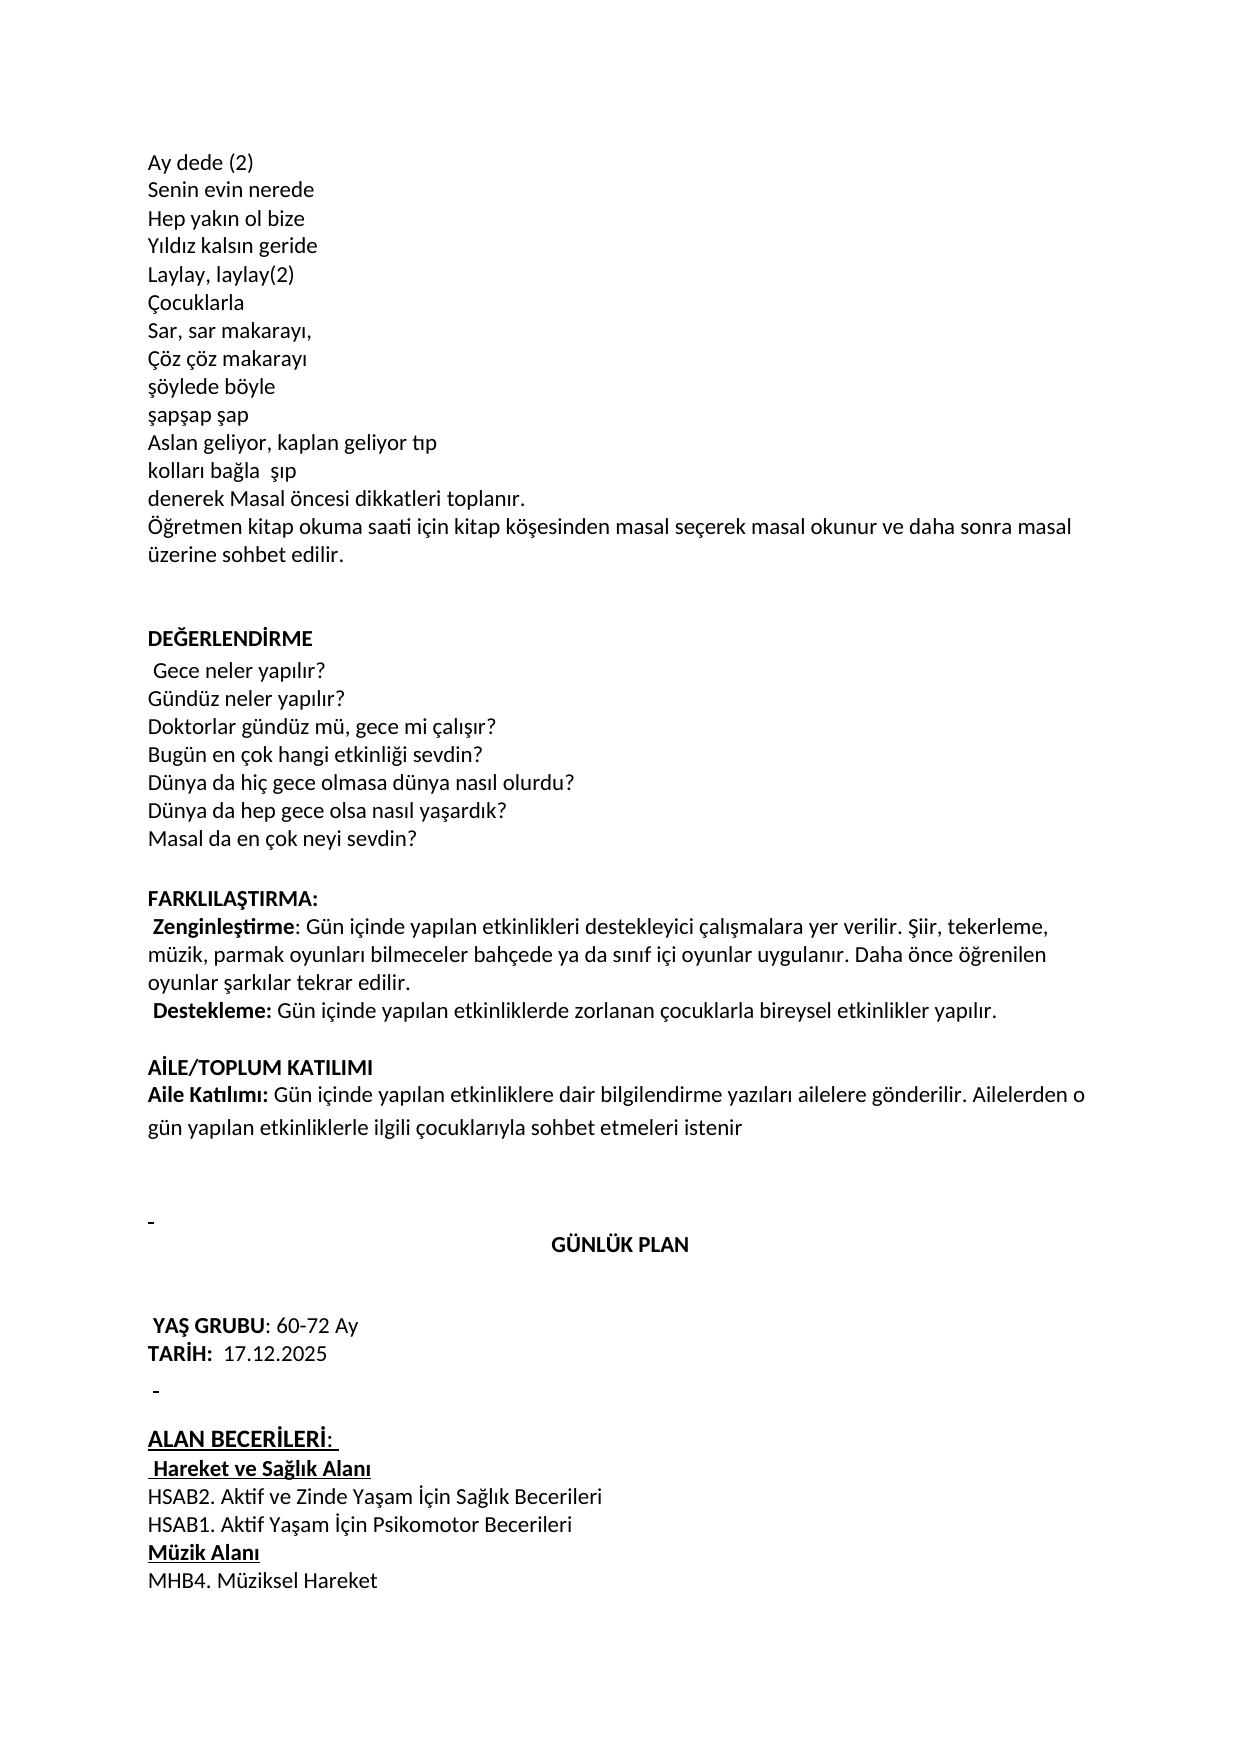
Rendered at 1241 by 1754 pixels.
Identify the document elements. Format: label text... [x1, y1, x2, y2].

text Gündüz neler yapılır? [148, 684, 1093, 712]
text Aile Katılımı: Gün içinde yapılan etkinliklere dair bilgilendirme yazıları ailelere gönderilir. Ailelerden o gün yapılan etkinliklerle ilgili çocuklarıyla sohbet etmeleri istenir [148, 1081, 1093, 1141]
text Senin evin nerede [148, 176, 1093, 204]
text Çocuklarla [148, 288, 1093, 316]
text Çöz çöz makarayı [148, 344, 1093, 372]
text Bugün en çok hangi etkinliği sevdin? [148, 740, 1093, 768]
text GÜNLÜK PLAN [148, 1230, 1093, 1258]
text MHB4. Müziksel Hareket [148, 1566, 1093, 1594]
text Destekleme: Gün içinde yapılan etkinliklerde zorlanan çocuklarla bireysel etkinlikler yapılır. [148, 997, 1093, 1024]
text Masal da en çok neyi sevdin? [148, 824, 1093, 852]
text Doktorlar gündüz mü, gece mi çalışır? [148, 712, 1093, 740]
text ALAN BECERİLERİ: [148, 1423, 1093, 1454]
text HSAB2. Aktif ve Zinde Yaşam İçin Sağlık Becerileri [148, 1482, 1093, 1510]
text Gece neler yapılır? [148, 656, 1093, 684]
text kolları bağla şıp [148, 456, 1093, 484]
text DEĞERLENDİRME [148, 624, 1093, 652]
text HSAB1. Aktif Yaşam İçin Psikomotor Becerileri [148, 1510, 1093, 1538]
text YAŞ GRUBU: 60-72 Ay [148, 1311, 1093, 1339]
text Laylay, laylay(2) [148, 260, 1093, 288]
text Hep yakın ol bize [148, 204, 1093, 232]
text şapşap şap [148, 400, 1093, 428]
text Müzik Alanı [148, 1538, 1093, 1566]
text Dünya da hiç gece olmasa dünya nasıl olurdu? [148, 768, 1093, 796]
text denerek Masal öncesi dikkatleri toplanır. [148, 484, 1093, 512]
text Öğretmen kitap okuma saati için kitap köşesinden masal seçerek masal okunur ve daha sonra masal üzerine sohbet edilir. [148, 512, 1093, 568]
text şöylede böyle [148, 372, 1093, 400]
text AİLE/TOPLUM KATILIMI [148, 1053, 1093, 1081]
text Ay dede (2) [148, 148, 1093, 176]
text Aslan geliyor, kaplan geliyor tıp [148, 428, 1093, 456]
text FARKLILAŞTIRMA: [148, 884, 1093, 912]
text Hareket ve Sağlık Alanı [148, 1454, 1093, 1482]
text Sar, sar makarayı, [148, 316, 1093, 344]
text Zenginleştirme: Gün içinde yapılan etkinlikleri destekleyici çalışmalara yer verilir. Şiir, tekerleme, müzik, parmak oyunları bilmeceler bahçede ya da sınıf içi oyunlar uygulanır. Daha önce öğrenilen oyunlar şarkılar tekrar edilir. [148, 912, 1093, 997]
text Yıldız kalsın geride [148, 232, 1093, 260]
text TARİH: 17.12.2025 [148, 1339, 1093, 1367]
text Dünya da hep gece olsa nasıl yaşardık? [148, 796, 1093, 824]
